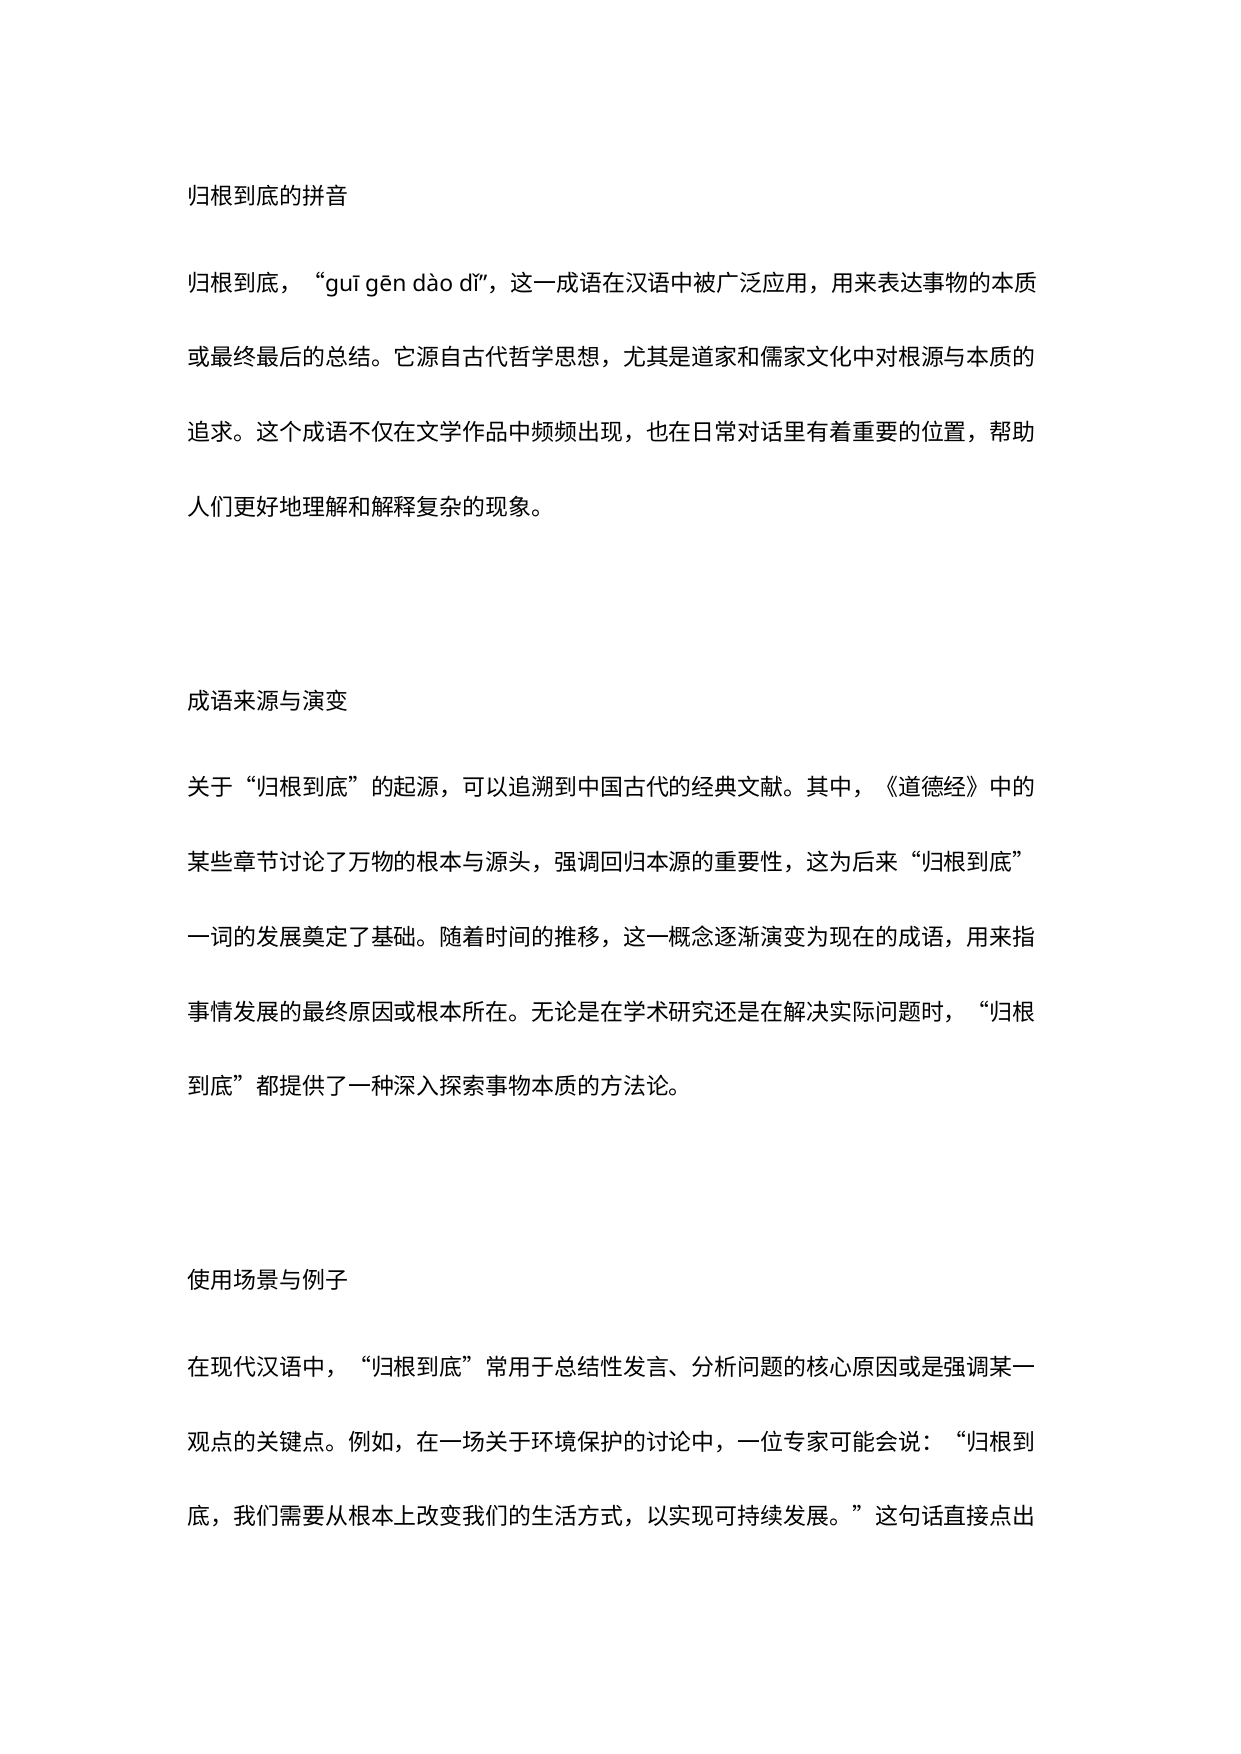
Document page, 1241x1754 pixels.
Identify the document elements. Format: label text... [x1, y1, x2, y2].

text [187, 1333, 1053, 1547]
text 归根到底的拼音 [187, 162, 1053, 227]
text 关于“归根到底”的起源，可以追溯到中国古代的经典文献。其中，《道德经》中的某些章节讨论了万物的根本与源头，强调回归本源的重要性，这为后来“归根到底”一词的发展奠定了基础。随着时间的推移，这一概念逐渐演变为现在的成语，用来指事情发展的最终原因或根本所在。无论是在学术研究还是在解决实际问题时，“归根到底”都提供了一种深入探索事物本质的方法论。 [187, 753, 1053, 1117]
text 归根到底，“guī gēn dào dǐ”，这一成语在汉语中被广泛应用，用来表达事物的本质或最终最后的总结。它源自古代哲学思想，尤其是道家和儒家文化中对根源与本质的追求。这个成语不仅在文学作品中频频出现，也在日常对话里有着重要的位置，帮助人们更好地理解和解释复杂的现象。 [187, 248, 1053, 538]
text 成语来源与演变 [187, 667, 1053, 732]
text 使用场景与例子 [187, 1246, 1053, 1311]
